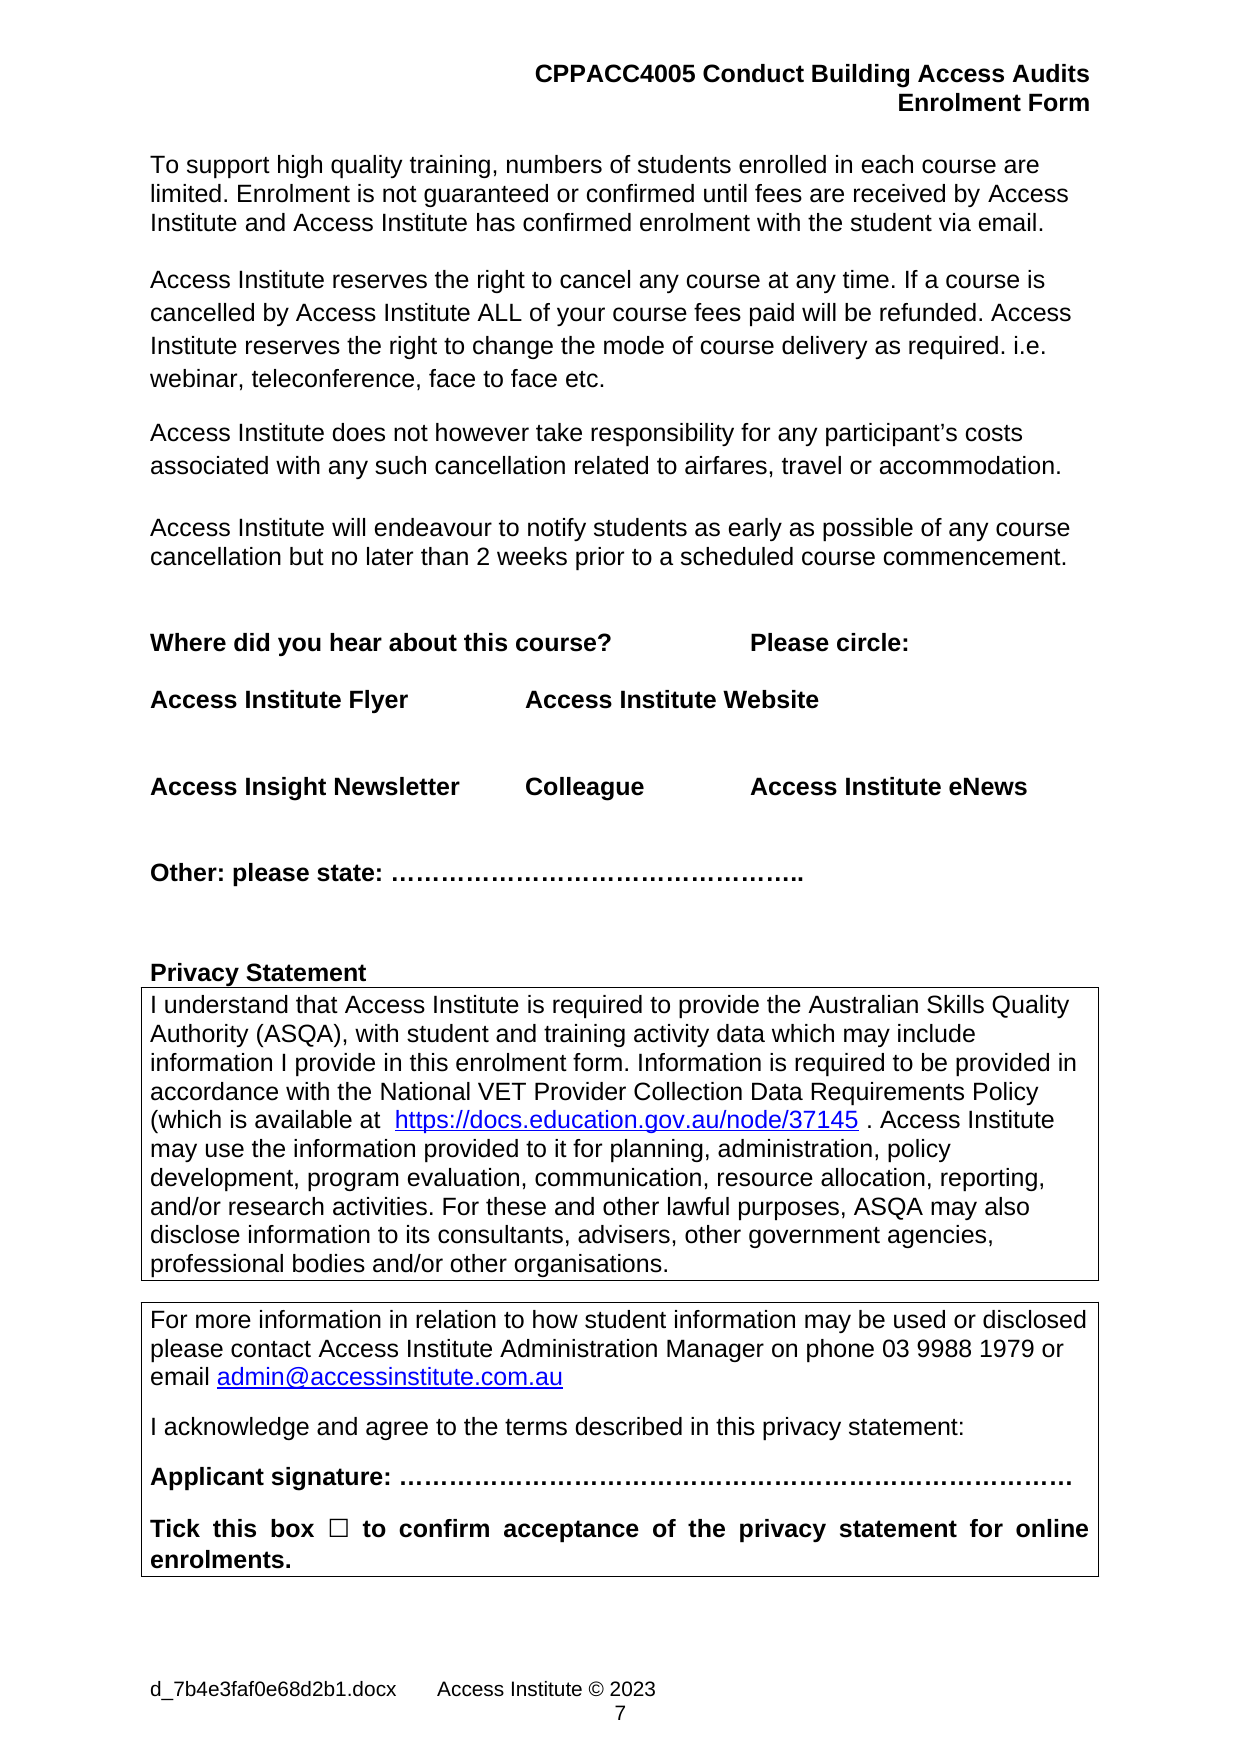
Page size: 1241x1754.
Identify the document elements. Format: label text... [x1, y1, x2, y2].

text Privacy Statement [150, 958, 1090, 987]
text To support high quality training, numbers of students enrolled in each course are limited. Enrolment is not guaranteed or confirmed until fees are received by Access Institute and Access Institute has confirmed enrolment with the student via email. [150, 150, 1090, 236]
text I understand that Access Institute is required to provide the Australian Skills Quality Authority (ASQA), with student and training activity data which may include information I provide in this enrolment form. Information is required to be provided in accordance with the National VET Provider Collection Data Requirements Policy (which is available at https://docs.education.gov.au/node/37145 . Access Institute may use the information provided to it for planning, administration, policy development, program evaluation, communication, resource allocation, reporting, and/or research activities. For these and other lawful purposes, ASQA may also disclose information to its consultants, advisers, other government agencies, professional bodies and/or other organisations. [142, 988, 1098, 1280]
text Access Insight Newsletter Colleague Access Institute eNews [150, 771, 1090, 800]
text Access Institute reserves the right to cancel any course at any time. If a course is cancelled by Access Institute ALL of your course fees paid will be refunded. Access Institute reserves the right to change the mode of course delivery as required. i.e. webinar, teleconference, face to face etc. [150, 265, 1090, 393]
text Access Institute Flyer Access Institute Website [150, 685, 1090, 714]
text Applicant signature: ……………………………………………………………………… [142, 1458, 1098, 1490]
text For more information in relation to how student information may be used or disclosed please contact Access Institute Administration Manager on phone 03 9988 1979 or email admin@accessinstitute.com.au [142, 1303, 1098, 1391]
text Tick this box to confirm acceptance of the privacy statement for online enrolments. [142, 1508, 1098, 1576]
text Access Institute will endeavour to notify students as early as possible of any course cancellation but no later than 2 weeks prior to a scheduled course commencement. [150, 513, 1090, 570]
text Access Institute does not however take responsibility for any participant’s costs associated with any such cancellation related to airfares, travel or accommodation. [150, 418, 1090, 480]
text Other: please state: ………………………………………….. [150, 858, 1090, 886]
text Where did you hear about this course? Please circle: [150, 628, 1090, 656]
text I acknowledge and agree to the terms described in this privacy statement: [142, 1409, 1098, 1441]
